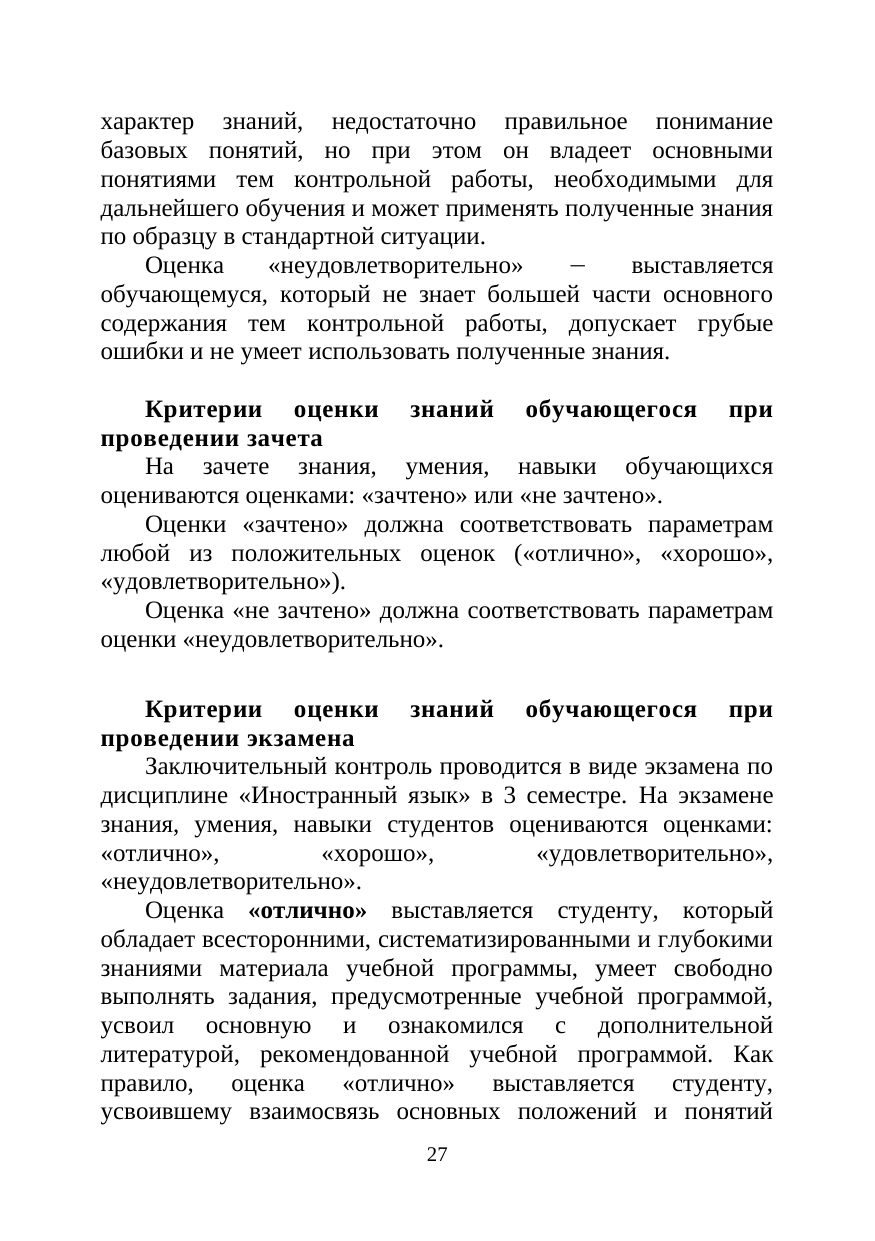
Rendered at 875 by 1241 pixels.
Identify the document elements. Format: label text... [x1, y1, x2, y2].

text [100, 106, 774, 250]
text Оценка «неудовлетворительно» выставляется обучающемуся, который не знает большей части основного содержания тем контрольной работы, допускает грубые ошибки и не умеет использовать полученные знания. [100, 250, 774, 365]
text Оценка «не зачтено» должна соответствовать параметрам оценки «неудовлетворительно». [100, 595, 774, 653]
text Заключительный контроль проводится в виде экзамена по дисциплине «Иностранный язык» в 3 семестре. На экзамене знания, умения, навыки студентов оцениваются оценками: «отлично», «хорошо», «удовлетворительно», «неудовлетворительно». [100, 751, 774, 895]
text Критерии оценки знаний обучающегося при проведении экзамена [100, 694, 774, 751]
text Критерии оценки знаний обучающегося при проведении зачета [100, 394, 774, 451]
text Оценки «зачтено» должна соответствовать параметрам любой из положительных оценок («отлично», «хорошо», «удовлетворительно»). [100, 509, 774, 595]
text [100, 895, 774, 1125]
text На зачете знания, умения, навыки обучающихся оцениваются оценками: «зачтено» или «не зачтено». [100, 451, 774, 509]
